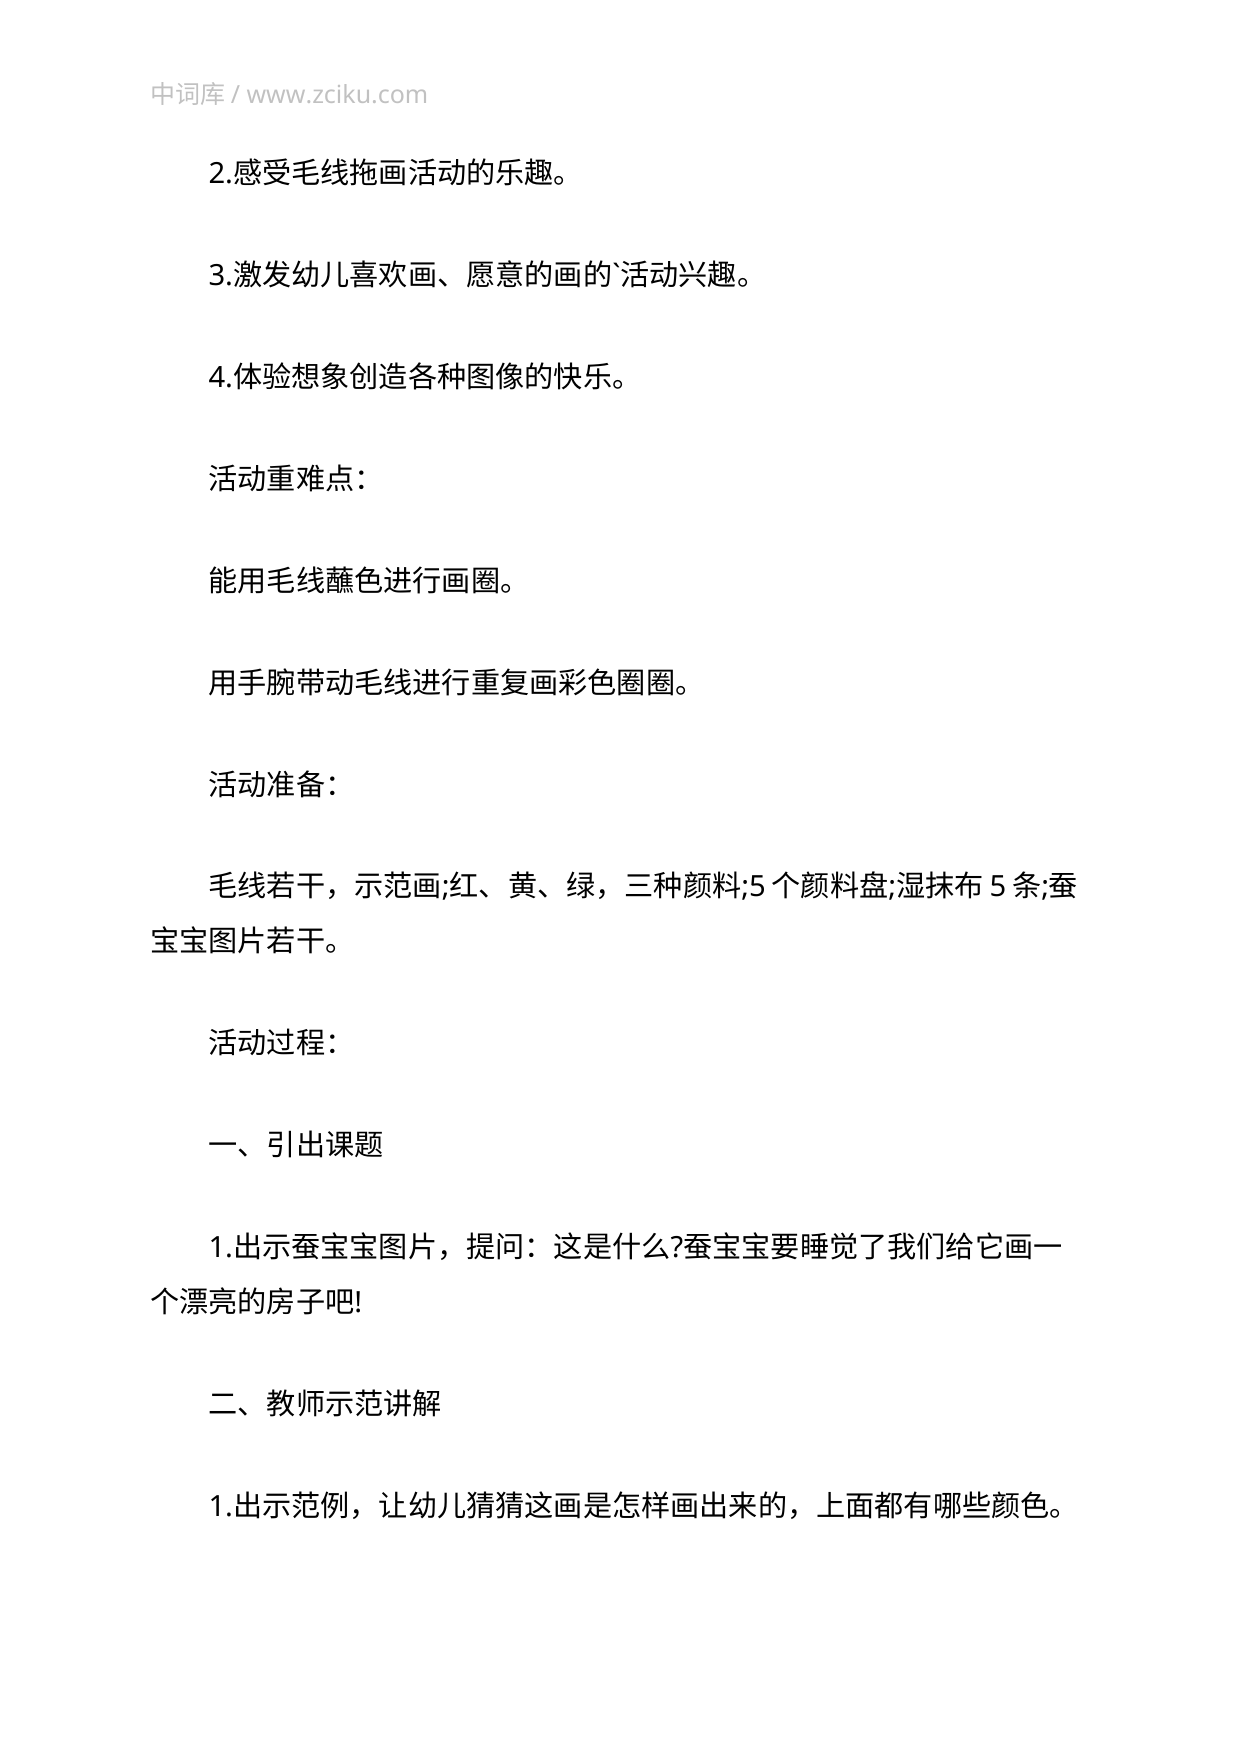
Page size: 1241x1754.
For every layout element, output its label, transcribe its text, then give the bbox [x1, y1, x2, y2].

text 用手腕带动毛线进行重复画彩色圈圈。 [150, 659, 1090, 702]
text 活动准备： [150, 761, 1090, 803]
text 一、引出课题 [150, 1122, 1090, 1164]
text 活动过程： [150, 1020, 1090, 1062]
text 能用毛线蘸色进行画圈。 [150, 558, 1090, 600]
text 毛线若干，示范画;红、黄、绿，三种颜料;5个颜料盘;湿抹布5条;蚕宝宝图片若干。 [150, 863, 1090, 960]
text 4.体验想象创造各种图像的快乐。 [150, 354, 1090, 396]
text 1.出示蚕宝宝图片，提问：这是什么?蚕宝宝要睡觉了我们给它画一个漂亮的房子吧! [150, 1223, 1090, 1321]
text 活动重难点： [150, 456, 1090, 498]
text 3.激发幼儿喜欢画、愿意的画的`活动兴趣。 [150, 252, 1090, 294]
text 二、教师示范讲解 [150, 1380, 1090, 1423]
text 2.感受毛线拖画活动的乐趣。 [150, 150, 1090, 192]
text 1.出示范例，让幼儿猜猜这画是怎样画出来的，上面都有哪些颜色。 [150, 1482, 1090, 1524]
